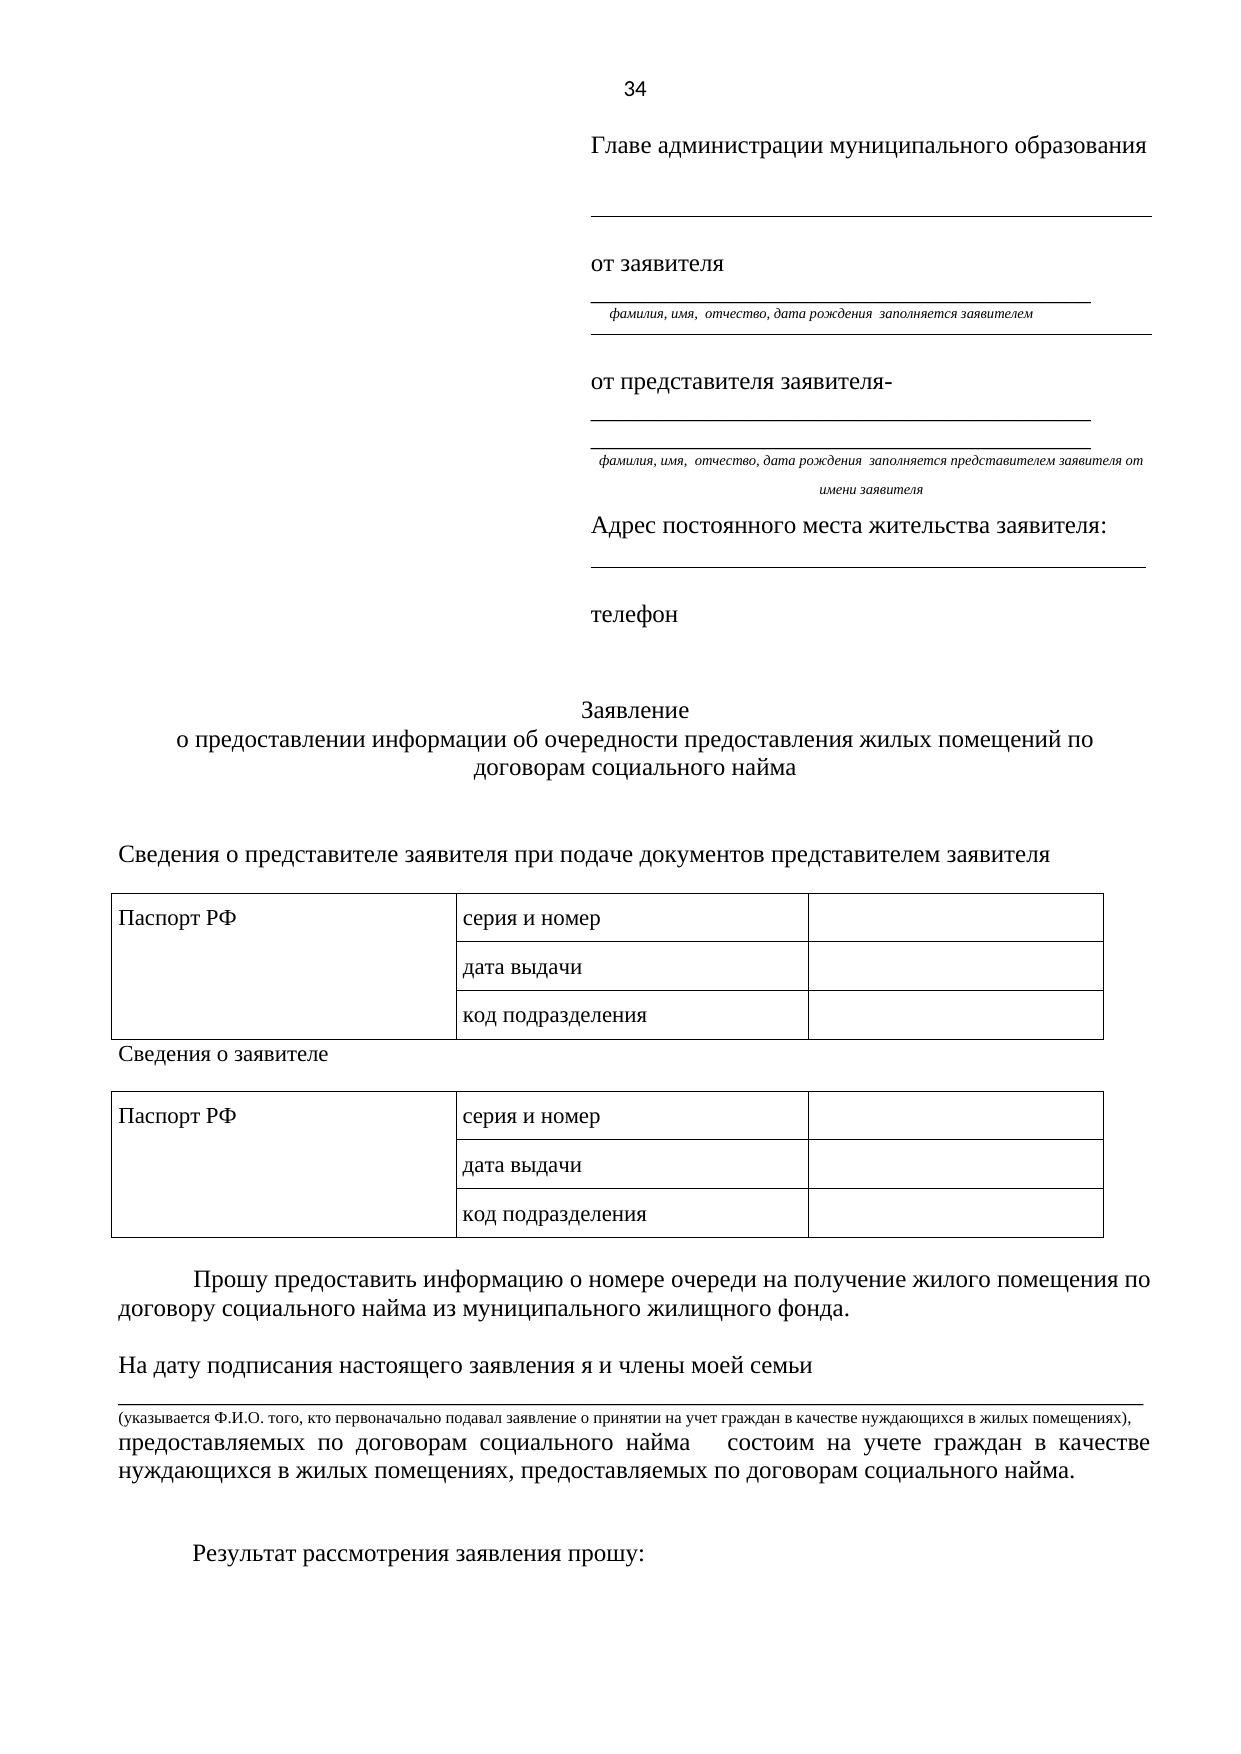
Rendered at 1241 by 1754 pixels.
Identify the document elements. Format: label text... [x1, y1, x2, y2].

text Сведения о заявителе [118, 1039, 1152, 1066]
text Сведения о представителе заявителя при подаче документов представителем заявителя [118, 839, 1152, 867]
table_cell [809, 991, 1103, 1038]
text Заявление о предоставлении информации об очередности предоставления жилых помещений по договорам социального найма [118, 695, 1152, 781]
table_cell [809, 1140, 1103, 1188]
text На дату подписания настоящего заявления я и члены моей семьи __________________________________________________________________________________ [118, 1350, 1152, 1408]
table_header Паспорт РФ [112, 1092, 456, 1237]
table_header [809, 894, 1103, 941]
table_cell код подразделения [457, 991, 808, 1038]
table_cell дата выдачи [457, 942, 808, 990]
text Главе администрации муниципального образования [591, 130, 1152, 158]
table_header [809, 1092, 1103, 1139]
table_cell [809, 942, 1103, 990]
text Прошу предоставить информацию о номере очереди на получение жилого помещения по договору социального найма из муниципального жилищного фонда. [118, 1264, 1152, 1321]
text фамилия, имя, отчество, дата рождения заполняется заявителем [591, 305, 1152, 334]
text ________________________________________ [591, 423, 1152, 452]
text Результат рассмотрения заявления прошу: [192, 1538, 1152, 1567]
text от представителя заявителя________________________________________ [591, 366, 1152, 423]
table_header серия и номер [457, 1092, 808, 1139]
table_cell [809, 1189, 1103, 1237]
text фамилия, имя, отчество, дата рождения заполняется представителем заявителя от имени заявителя [591, 452, 1152, 510]
text Адрес постоянного места жительства заявителя: [591, 510, 1152, 538]
table_header серия и номер [457, 894, 808, 941]
table_cell код подразделения [457, 1189, 808, 1237]
text от заявителя ________________________________________ [591, 248, 1152, 305]
text (указывается Ф.И.О. того, кто первоначально подавал заявление о принятии на учет граждан в качестве нуждающихся в жилых помещениях), [118, 1408, 1152, 1427]
table_header Паспорт РФ [112, 894, 456, 1038]
text предоставляемых по договорам социального найма состоим на учете граждан в качестве нуждающихся в жилых помещениях, предоставляемых по договорам социального найма. [118, 1427, 1152, 1484]
text телефон [591, 599, 1152, 628]
table_cell дата выдачи [457, 1140, 808, 1188]
